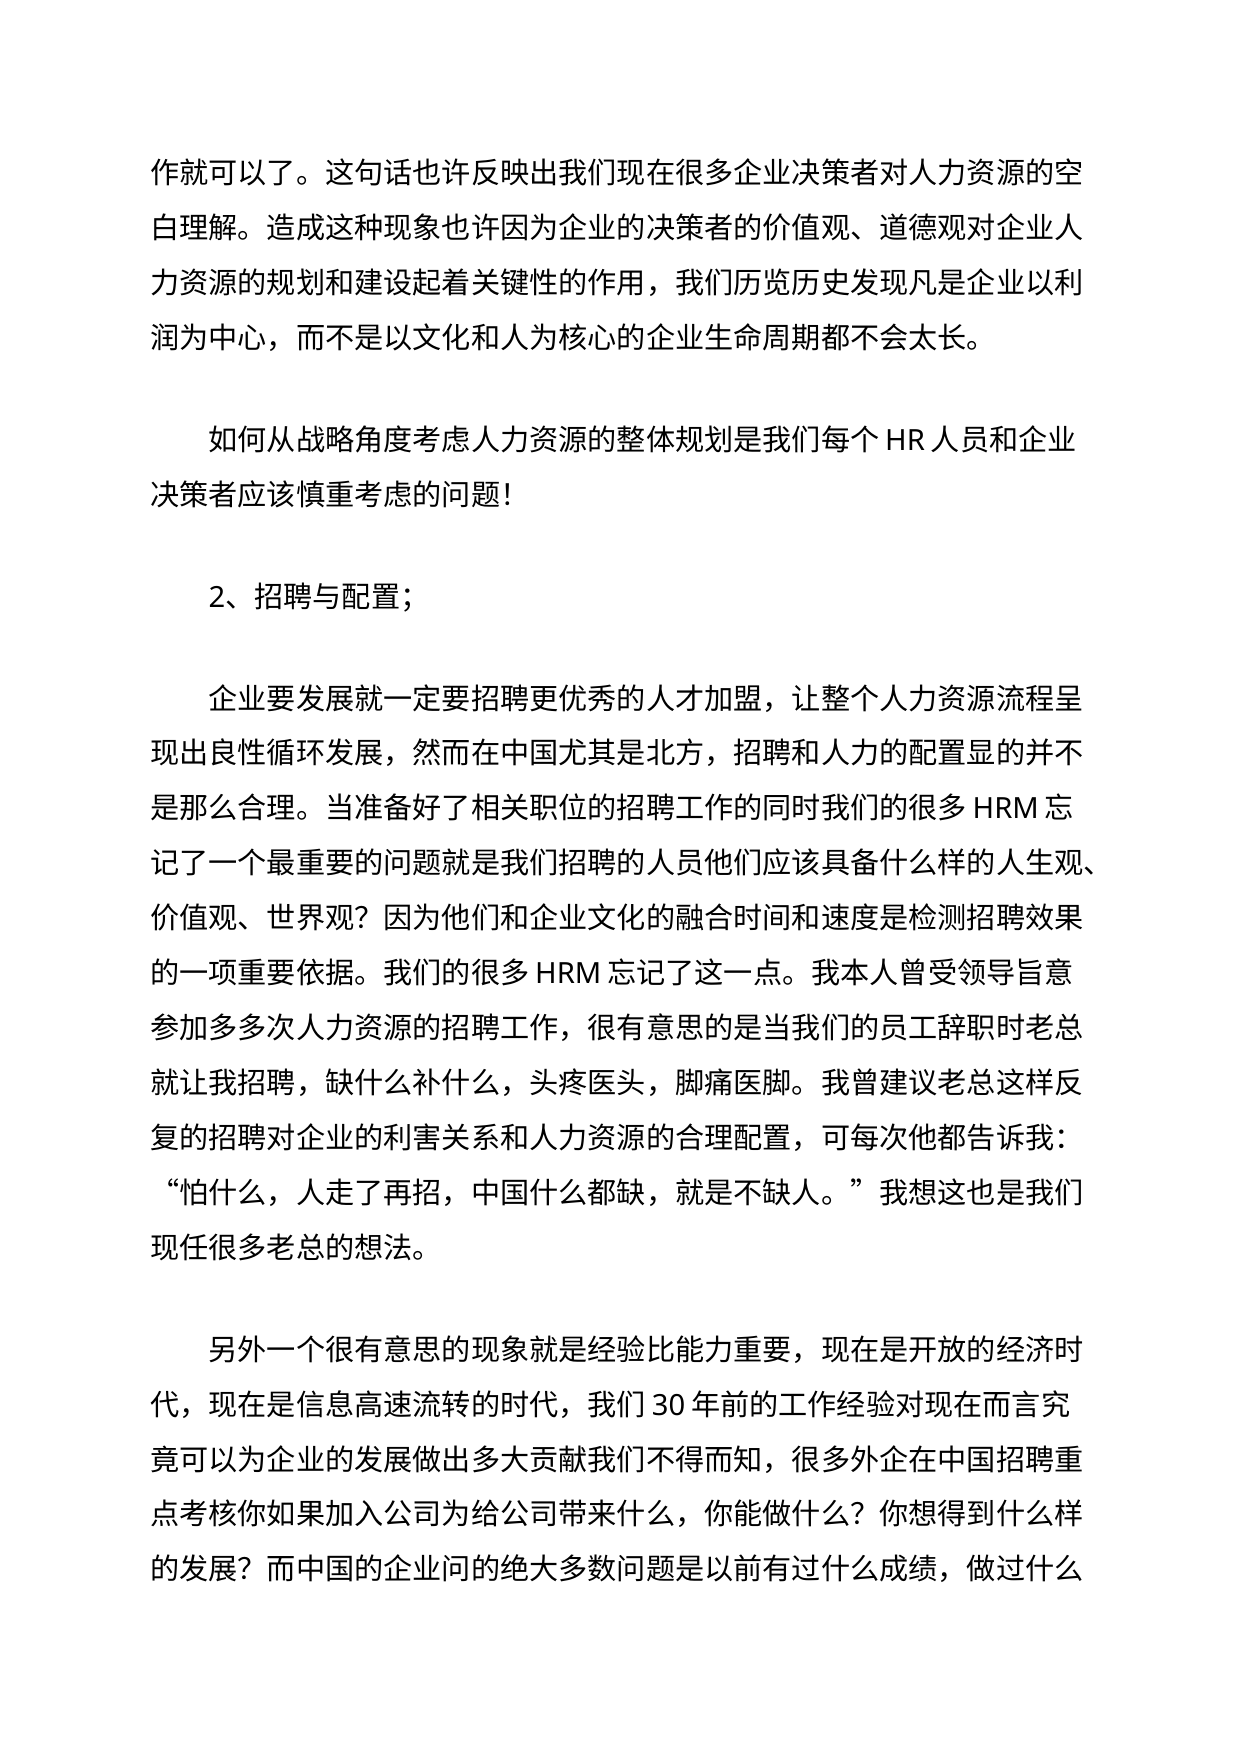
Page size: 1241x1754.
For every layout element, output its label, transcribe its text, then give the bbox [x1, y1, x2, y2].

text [150, 150, 1090, 357]
text 企业要发展就一定要招聘更优秀的人才加盟，让整个人力资源流程呈现出良性循环发展，然而在中国尤其是北方，招聘和人力的配置显的并不是那么合理。当准备好了相关职位的招聘工作的同时我们的很多HRM忘记了一个最重要的问题就是我们招聘的人员他们应该具备什么样的人生观、价值观、世界观？因为他们和企业文化的融合时间和速度是检测招聘效果的一项重要依据。我们的很多HRM忘记了这一点。我本人曾受领导旨意参加多多次人力资源的招聘工作，很有意思的是当我们的员工辞职时老总就让我招聘，缺什么补什么，头疼医头，脚痛医脚。我曾建议老总这样反复的招聘对企业的利害关系和人力资源的合理配置，可每次他都告诉我：“怕什么，人走了再招，中国什么都缺，就是不缺人。”我想这也是我们现任很多老总的想法。 [150, 675, 1090, 1267]
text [150, 1326, 1090, 1588]
text 2、招聘与配置； [150, 573, 1090, 616]
text 如何从战略角度考虑人力资源的整体规划是我们每个HR人员和企业决策者应该慎重考虑的问题！ [150, 416, 1090, 514]
